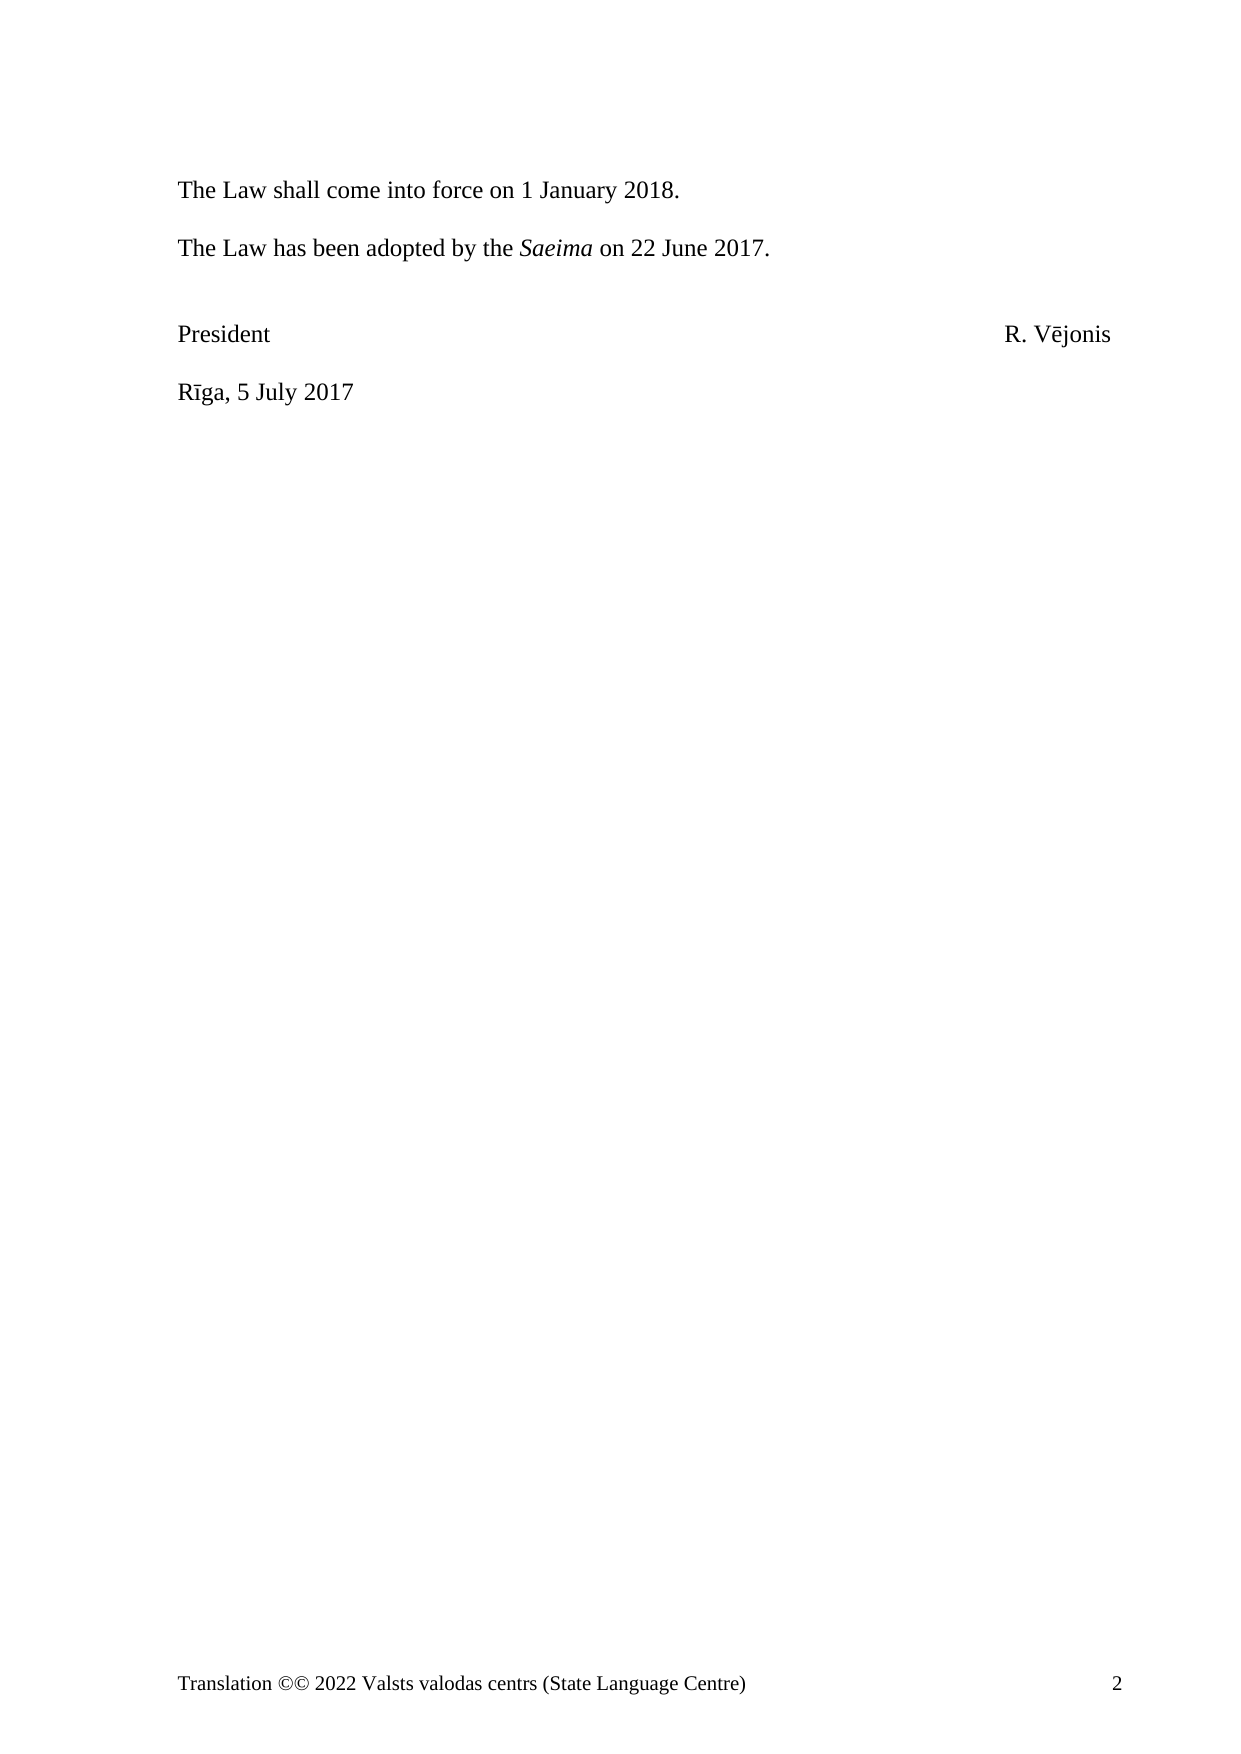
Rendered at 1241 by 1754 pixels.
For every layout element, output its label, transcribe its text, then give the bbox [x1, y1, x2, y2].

text The Law has been adopted by the Saeima on 22 June 2017. [177, 233, 1122, 262]
text Rīga, 5 July 2017 [177, 377, 1122, 406]
text The Law shall come into force on 1 January 2018. [177, 176, 1122, 204]
text President R. Vējonis [177, 319, 1122, 348]
